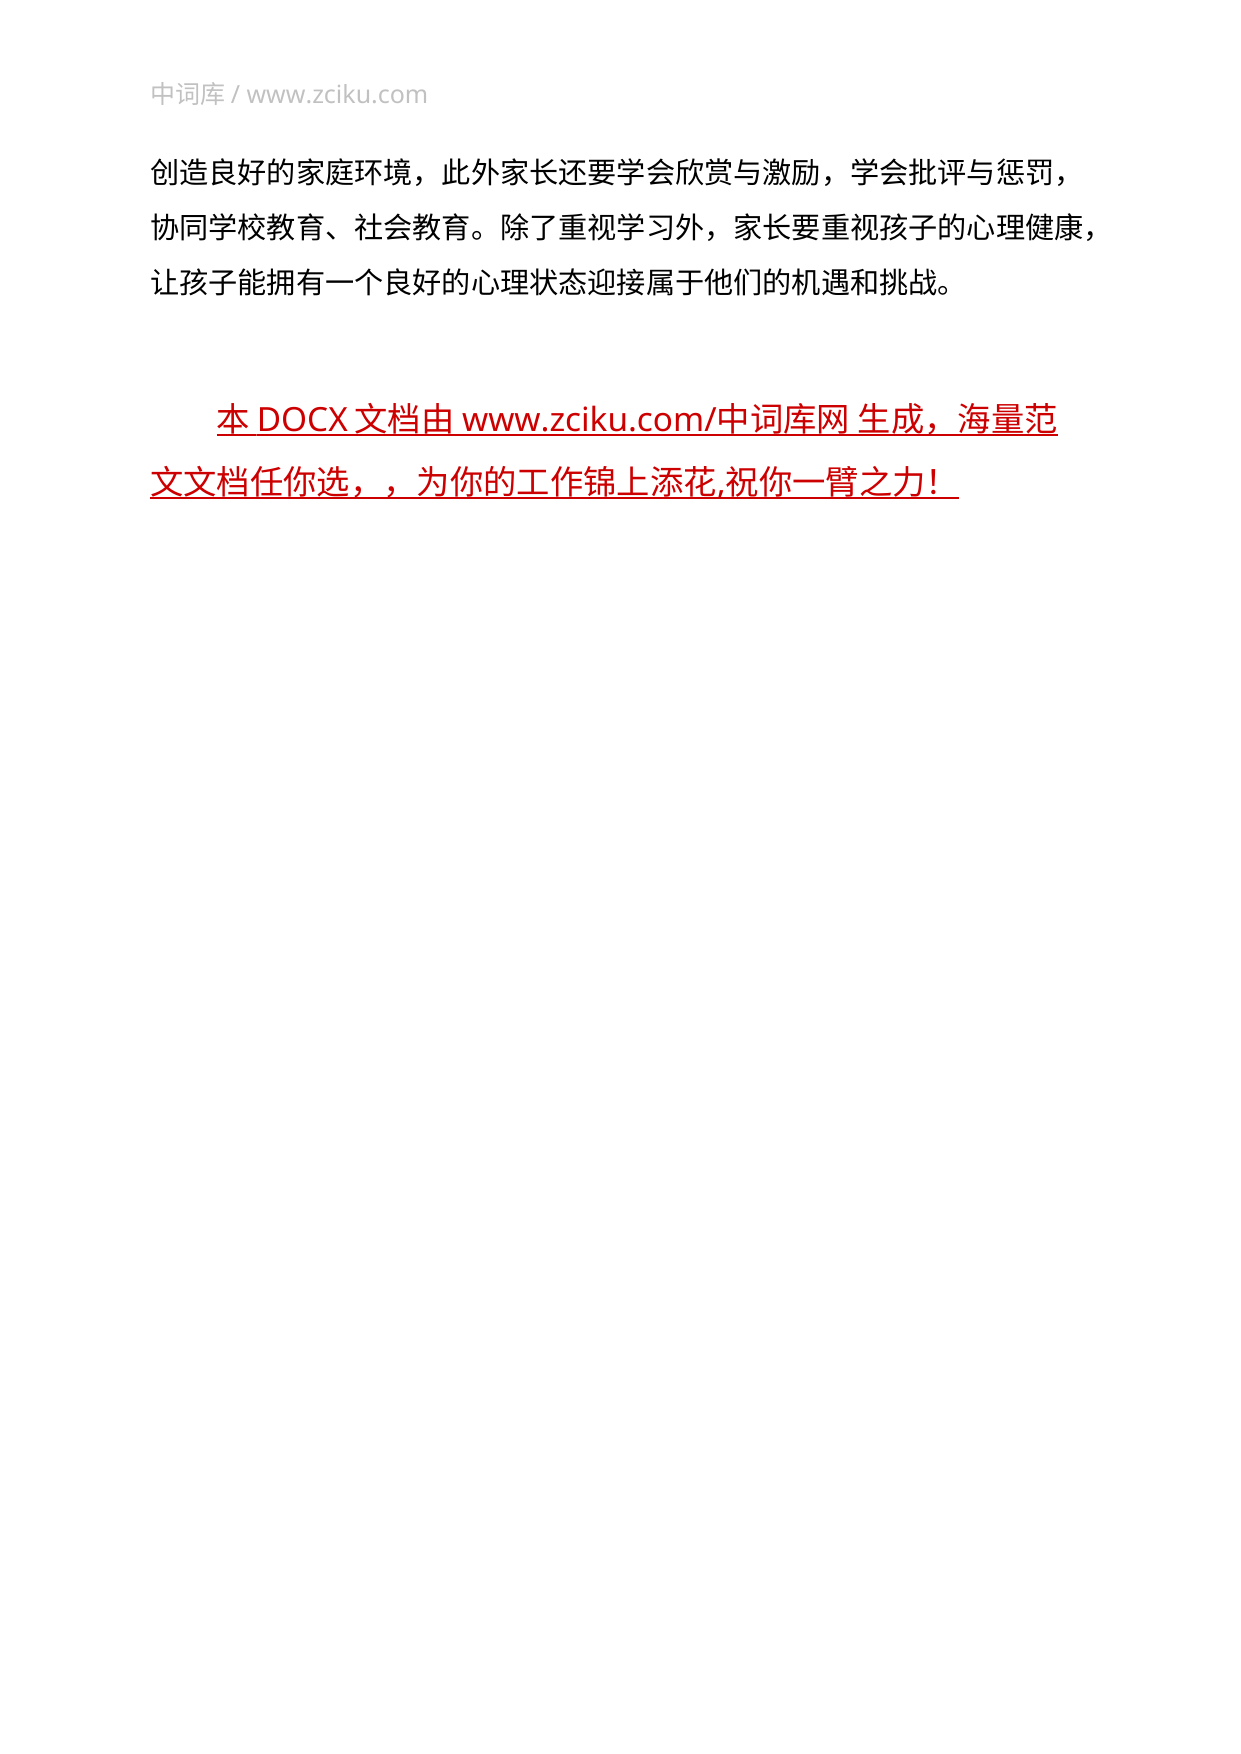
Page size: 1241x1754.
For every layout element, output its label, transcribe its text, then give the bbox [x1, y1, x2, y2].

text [150, 150, 1090, 302]
text 本DOCX文档由 www.zciku.com/中词库网 生成，海量范文文档任你选，，为你的工作锦上添花,祝你一臂之力！ [150, 393, 1090, 504]
